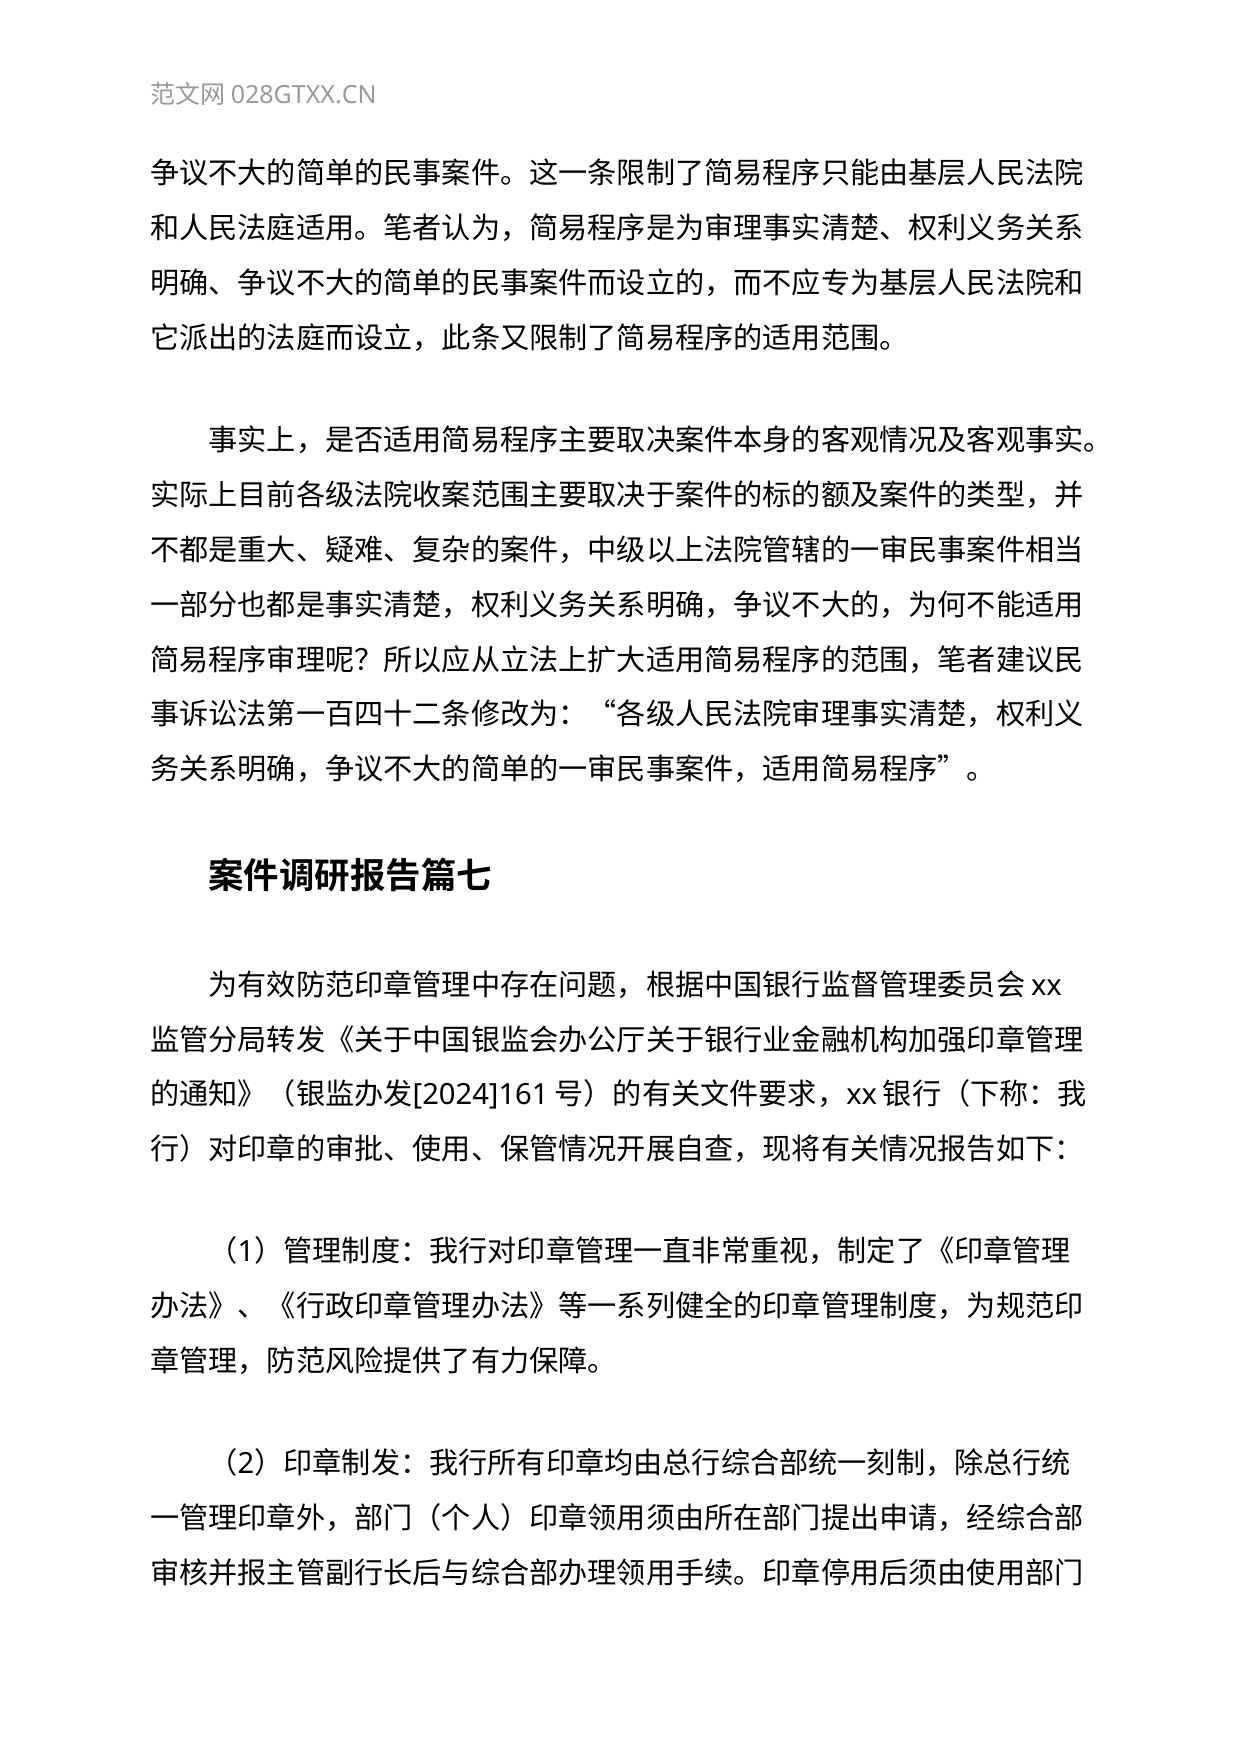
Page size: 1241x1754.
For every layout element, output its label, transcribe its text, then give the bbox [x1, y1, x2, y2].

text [150, 150, 1090, 357]
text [150, 1439, 1090, 1592]
text （1）管理制度：我行对印章管理一直非常重视，制定了《印章管理办法》、《行政印章管理办法》等一系列健全的印章管理制度，为规范印章管理，防范风险提供了有力保障。 [150, 1228, 1090, 1380]
text 为有效防范印章管理中存在问题，根据中国银行监督管理委员会xx监管分局转发《关于中国银监会办公厅关于银行业金融机构加强印章管理的通知》（银监办发[2024]161号）的有关文件要求，xx银行（下称：我行）对印章的审批、使用、保管情况开展自查，现将有关情况报告如下： [150, 961, 1090, 1168]
text 案件调研报告篇七 [150, 848, 1090, 899]
text 事实上，是否适用简易程序主要取决案件本身的客观情况及客观事实。实际上目前各级法院收案范围主要取决于案件的标的额及案件的类型，并不都是重大、疑难、复杂的案件，中级以上法院管辖的一审民事案件相当一部分也都是事实清楚，权利义务关系明确，争议不大的，为何不能适用简易程序审理呢？所以应从立法上扩大适用简易程序的范围，笔者建议民事诉讼法第一百四十二条修改为：“各级人民法院审理事实清楚，权利义务关系明确，争议不大的简单的一审民事案件，适用简易程序”。 [150, 416, 1090, 788]
